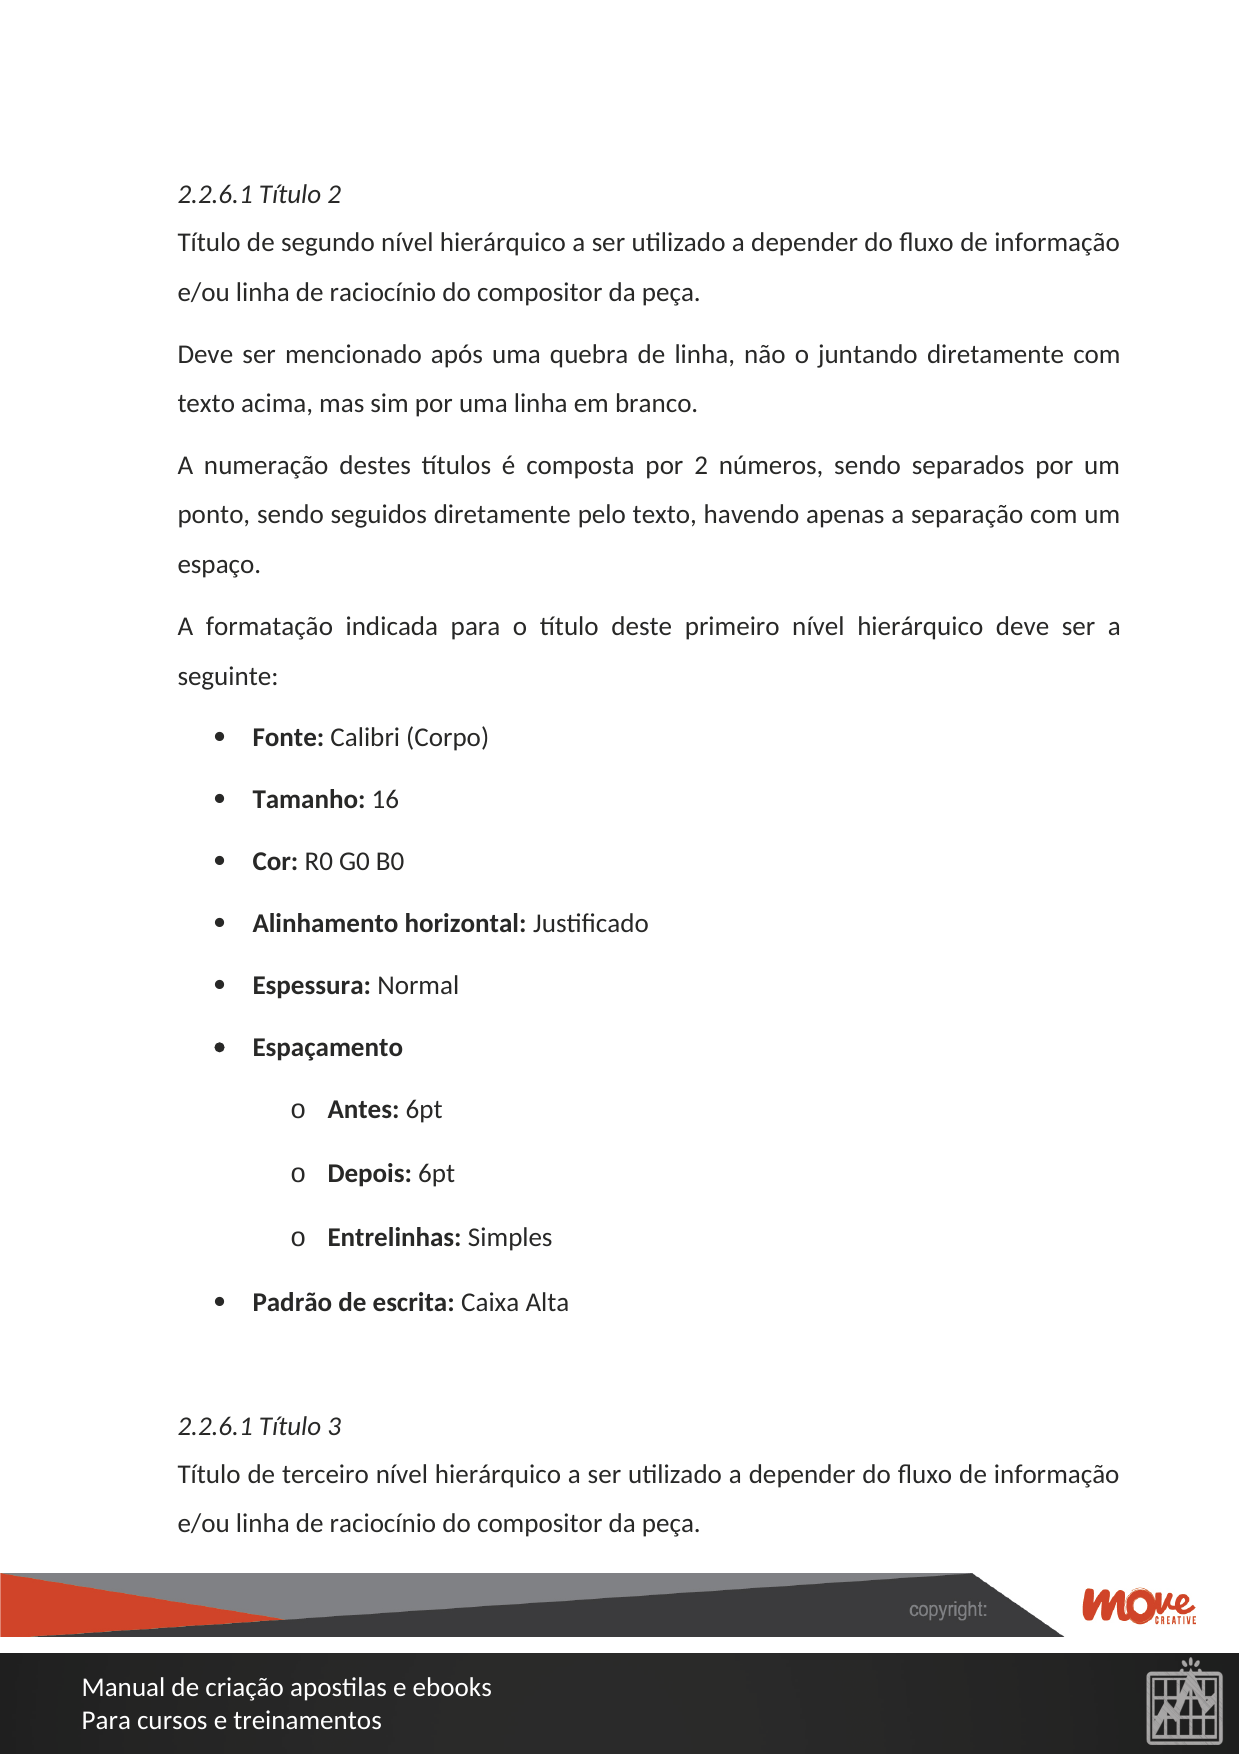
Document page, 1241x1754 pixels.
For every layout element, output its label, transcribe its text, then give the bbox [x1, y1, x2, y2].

picture [0, 1653, 1239, 1754]
text A numeração destes títulos é composta por 2 números, sendo separados por um ponto, sendo seguidos diretamente pelo texto, havendo apenas a separação com um espaço. [177, 448, 1122, 580]
list Tamanho: 16 [215, 783, 1122, 816]
list Espessura: Normal [215, 968, 1122, 1002]
subtitle 2.2.6.1 Título 2 [177, 177, 1122, 210]
list Fonte: Calibri (Corpo) [215, 721, 1122, 754]
text A formatação indicada para o título deste primeiro nível hierárquico deve ser a seguinte: [177, 609, 1122, 692]
list Padrão de escrita: Caixa Alta [215, 1285, 1122, 1318]
picture [0, 1573, 1236, 1637]
text Deve ser mencionado após uma quebra de linha, não o juntando diretamente com texto acima, mas sim por uma linha em branco. [177, 337, 1122, 419]
list Depois: 6pt [290, 1157, 1122, 1191]
text Título de segundo nível hierárquico a ser utilizado a depender do fluxo de informação e/ou linha de raciocínio do compositor da peça. [177, 225, 1122, 308]
list Espaçamento [215, 1031, 1122, 1063]
list Antes: 6pt [290, 1092, 1122, 1127]
list Entrelinhas: Simples [290, 1221, 1122, 1255]
list Cor: R0 G0 B0 [215, 844, 1122, 878]
list Alinhamento horizontal: Justificado [215, 907, 1122, 939]
subtitle 2.2.6.1 Título 3 [177, 1409, 1122, 1442]
text Título de terceiro nível hierárquico a ser utilizado a depender do fluxo de informação e/ou linha de raciocínio do compositor da peça. [177, 1457, 1122, 1539]
